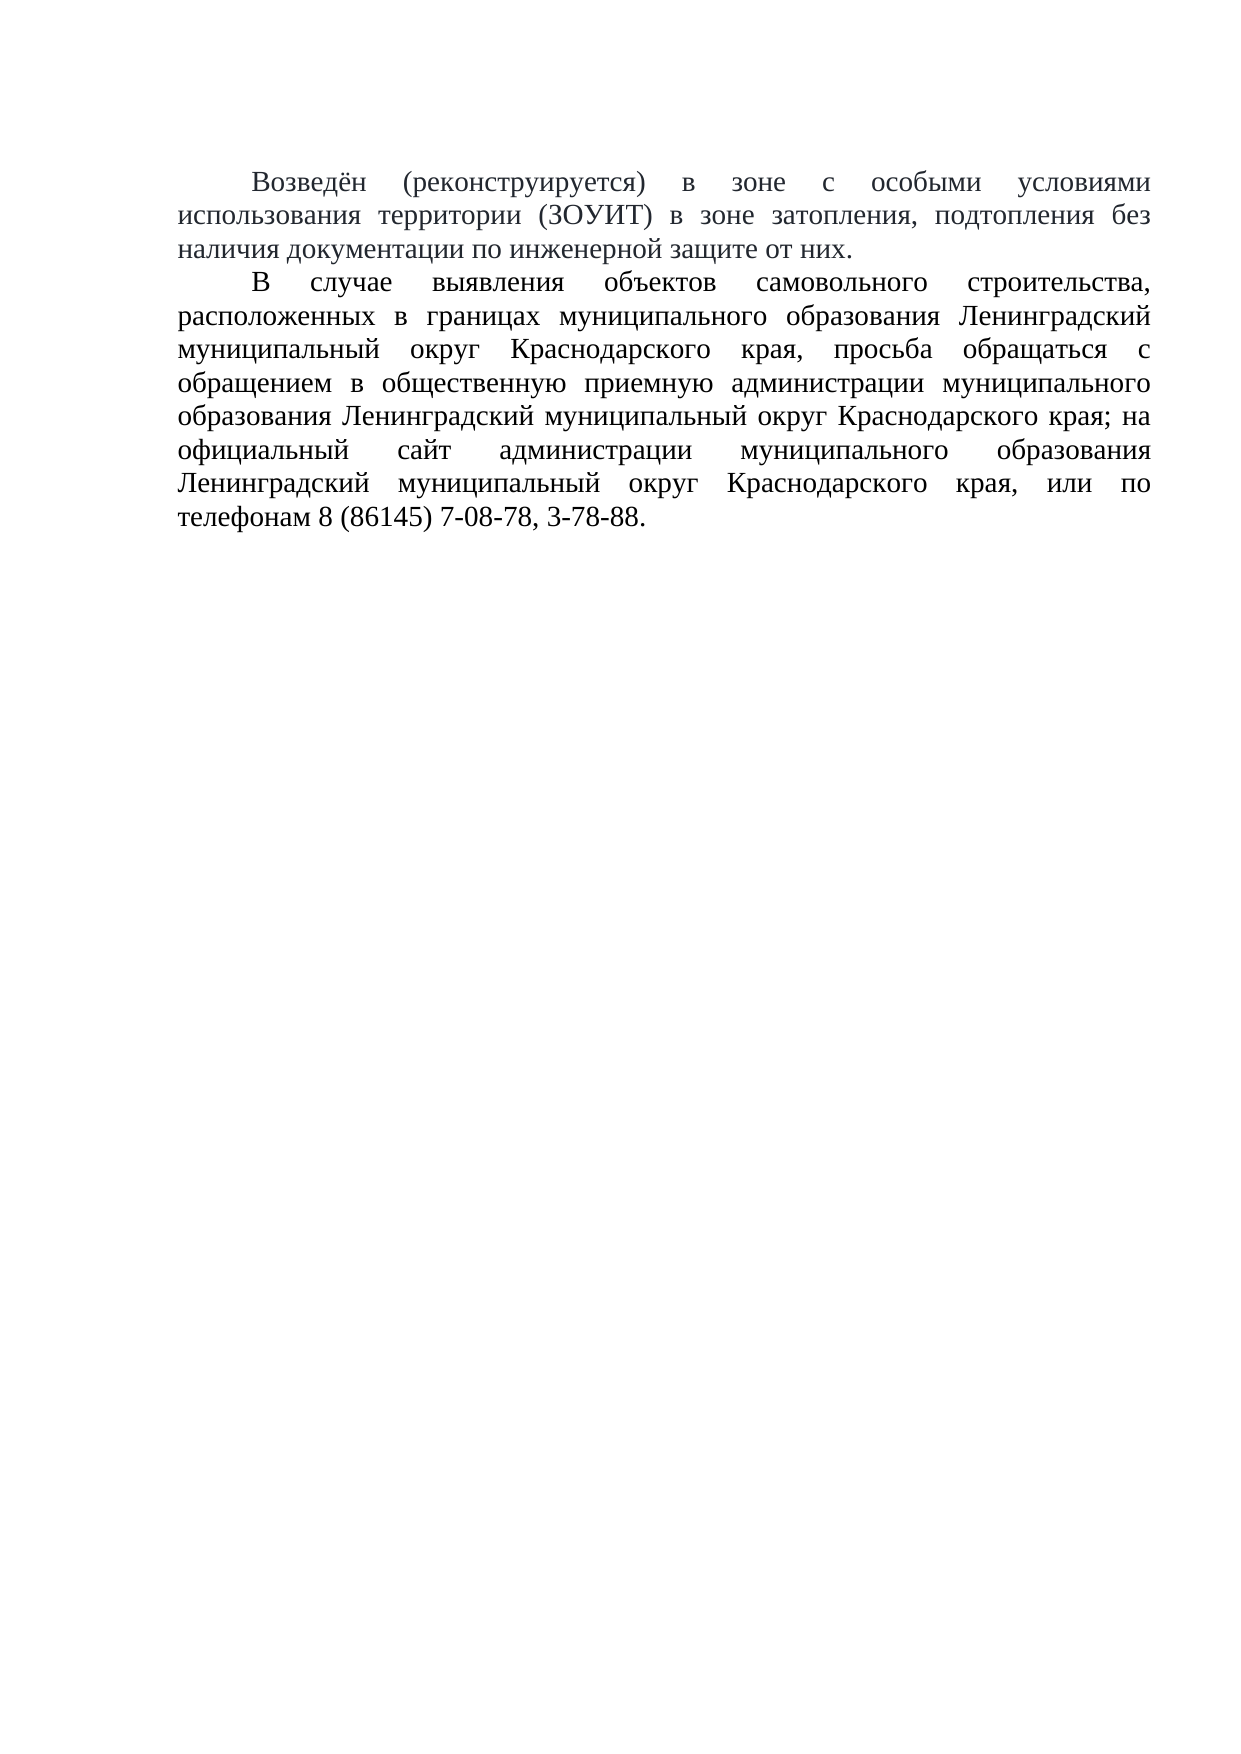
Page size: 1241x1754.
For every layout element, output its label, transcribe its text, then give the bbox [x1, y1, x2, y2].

list Возведён (реконструируется) в зоне с особыми условиями использования территории (ЗОУИТ) в зоне затопления, подтопления без наличия документации по инженерной защите от них. [177, 164, 1152, 264]
text В случае выявления объектов самовольного строительства, расположенных в границах муниципального образования Ленинградский муниципальный округ Краснодарского края, просьба обращаться с обращением в общественную приемную администрации муниципального образования Ленинградский муниципальный округ Краснодарского края; на официальный сайт администрации муниципального образования Ленинградский муниципальный округ Краснодарского края, или по телефонам 8 (86145) 7-08-78, 3-78-88. [177, 264, 1152, 533]
